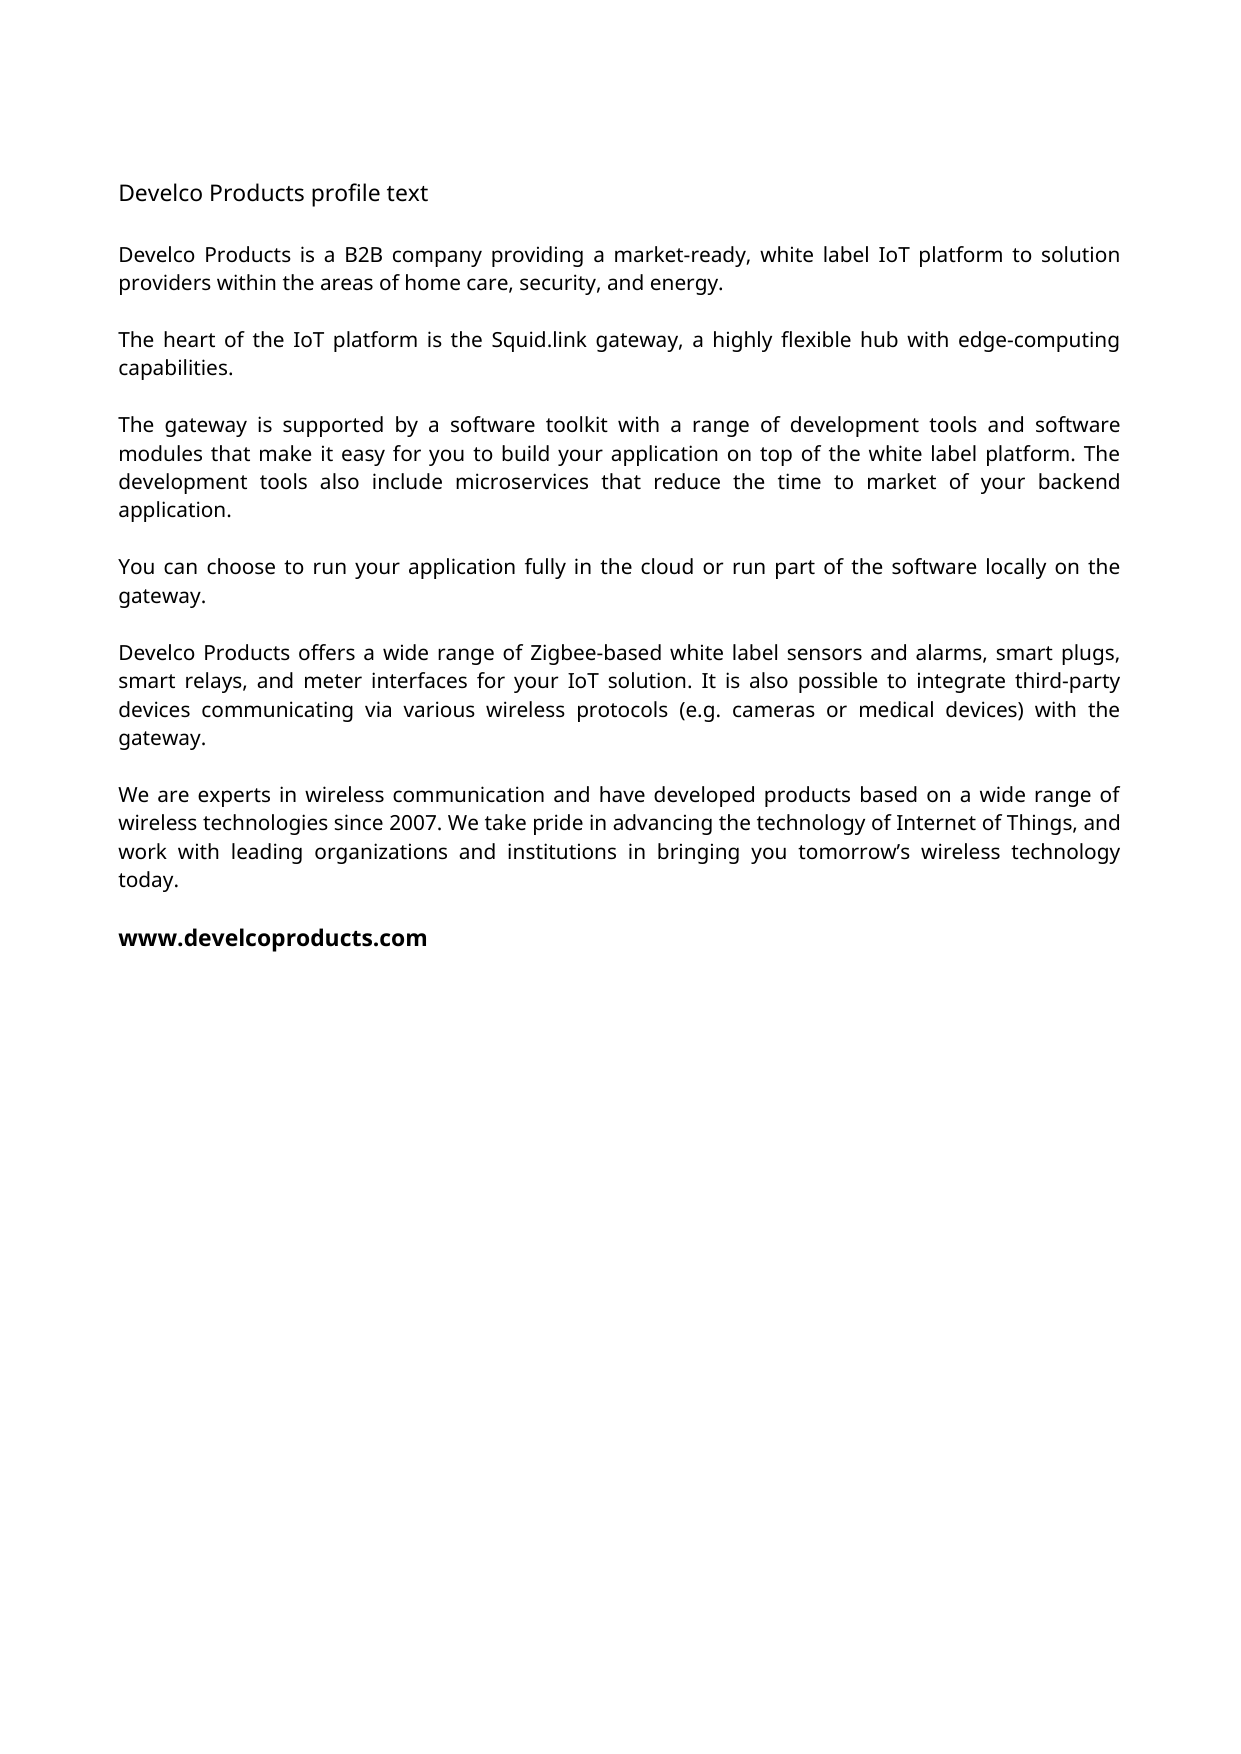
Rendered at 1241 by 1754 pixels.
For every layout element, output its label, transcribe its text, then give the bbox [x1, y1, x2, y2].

text Develco Products offers a wide range of Zigbee-based white label sensors and alarms, smart plugs, smart relays, and meter interfaces for your IoT solution. It is also possible to integrate third-party devices communicating via various wireless protocols (e.g. cameras or medical devices) with the gateway. [118, 638, 1122, 752]
text You can choose to run your application fully in the cloud or run part of the software locally on the gateway. [118, 552, 1122, 609]
text Develco Products is a B2B company providing a market-ready, white label IoT platform to solution providers within the areas of home care, security, and energy. [118, 240, 1122, 297]
text Develco Products profile text [118, 177, 1122, 208]
text The heart of the IoT platform is the Squid.link gateway, a highly flexible hub with edge-computing capabilities. [118, 325, 1122, 382]
text The gateway is supported by a software toolkit with a range of development tools and software modules that make it easy for you to build your application on top of the white label platform. The development tools also include microservices that reduce the time to market of your backend application. [118, 410, 1122, 524]
text We are experts in wireless communication and have developed products based on a wide range of wireless technologies since 2007. We take pride in advancing the technology of Internet of Things, and work with leading organizations and institutions in bringing you tomorrow’s wireless technology today. [118, 780, 1122, 894]
text www.develcoproducts.com [118, 922, 1122, 953]
